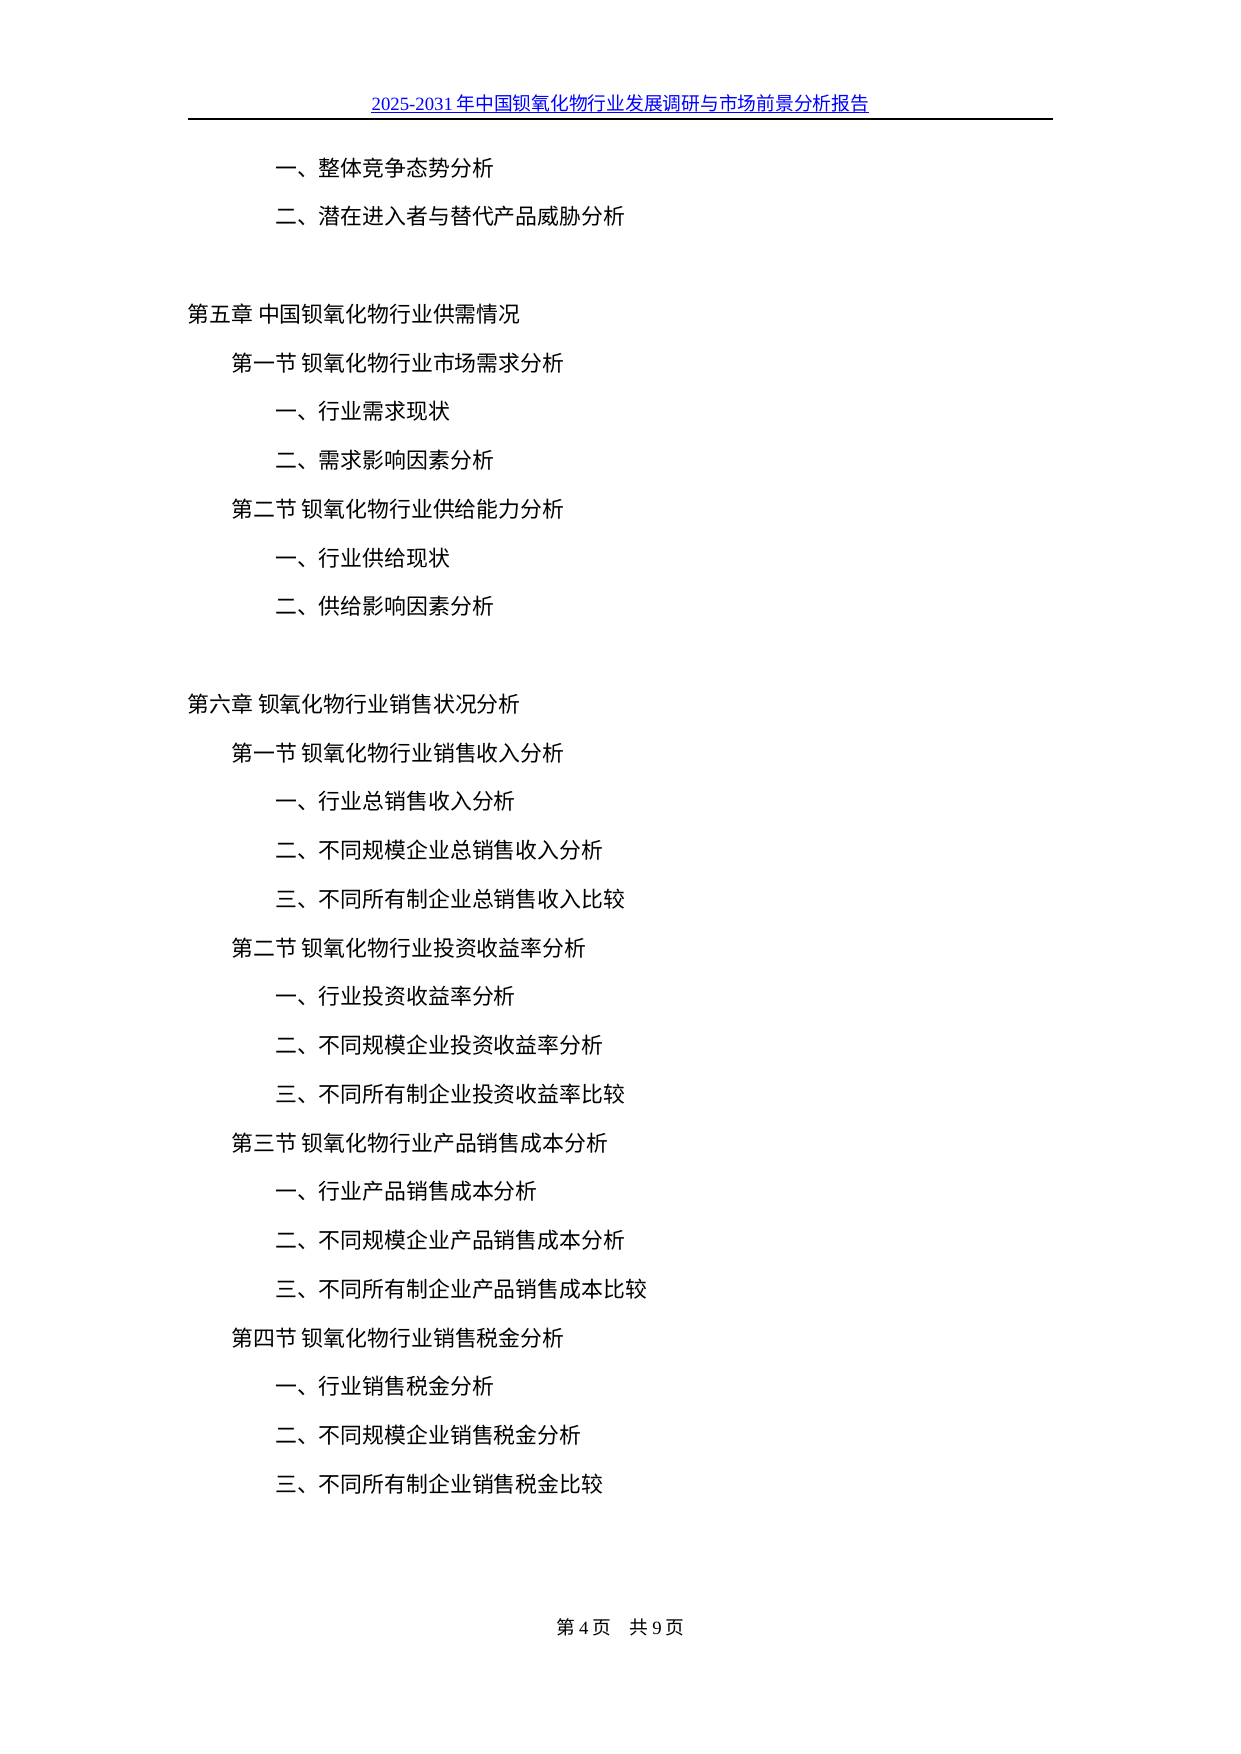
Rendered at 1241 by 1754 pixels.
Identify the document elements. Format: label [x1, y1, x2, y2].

text [187, 150, 1053, 1499]
